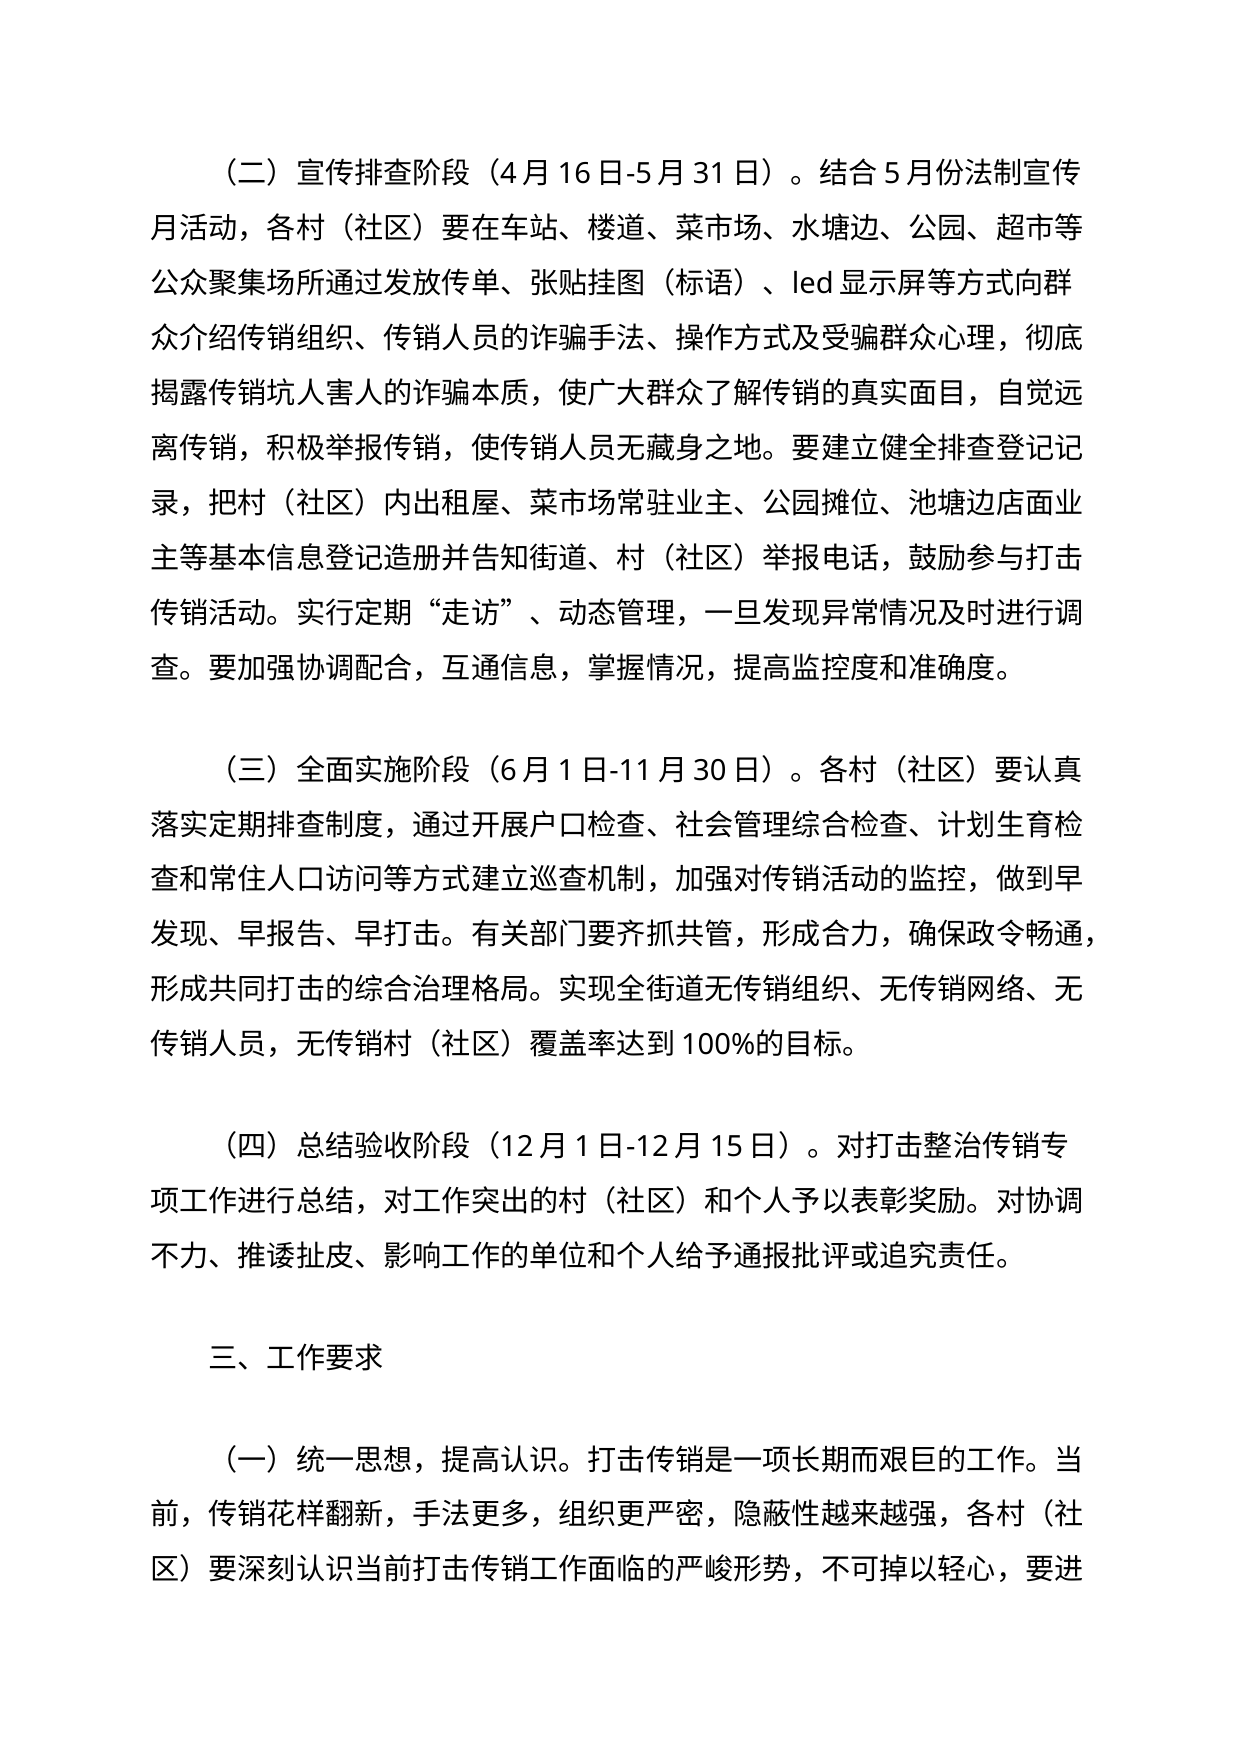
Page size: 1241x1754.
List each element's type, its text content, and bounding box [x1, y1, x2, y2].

text （三）全面实施阶段（6月1日-11月30日）。各村（社区）要认真落实定期排查制度，通过开展户口检查、社会管理综合检查、计划生育检查和常住人口访问等方式建立巡查机制，加强对传销活动的监控，做到早发现、早报告、早打击。有关部门要齐抓共管，形成合力，确保政令畅通，形成共同打击的综合治理格局。实现全街道无传销组织、无传销网络、无传销人员，无传销村（社区）覆盖率达到100%的目标。 [150, 746, 1090, 1063]
text 三、工作要求 [150, 1334, 1090, 1377]
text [150, 1436, 1090, 1588]
text （二）宣传排查阶段（4月16日-5月31日）。结合5月份法制宣传月活动，各村（社区）要在车站、楼道、菜市场、水塘边、公园、超市等公众聚集场所通过发放传单、张贴挂图（标语）、led显示屏等方式向群众介绍传销组织、传销人员的诈骗手法、操作方式及受骗群众心理，彻底揭露传销坑人害人的诈骗本质，使广大群众了解传销的真实面目，自觉远离传销，积极举报传销，使传销人员无藏身之地。要建立健全排查登记记录，把村（社区）内出租屋、菜市场常驻业主、公园摊位、池塘边店面业主等基本信息登记造册并告知街道、村（社区）举报电话，鼓励参与打击传销活动。实行定期“走访”、动态管理，一旦发现异常情况及时进行调查。要加强协调配合，互通信息，掌握情况，提高监控度和准确度。 [150, 150, 1090, 687]
text （四）总结验收阶段（12月1日-12月15日）。对打击整治传销专项工作进行总结，对工作突出的村（社区）和个人予以表彰奖励。对协调不力、推诿扯皮、影响工作的单位和个人给予通报批评或追究责任。 [150, 1123, 1090, 1275]
